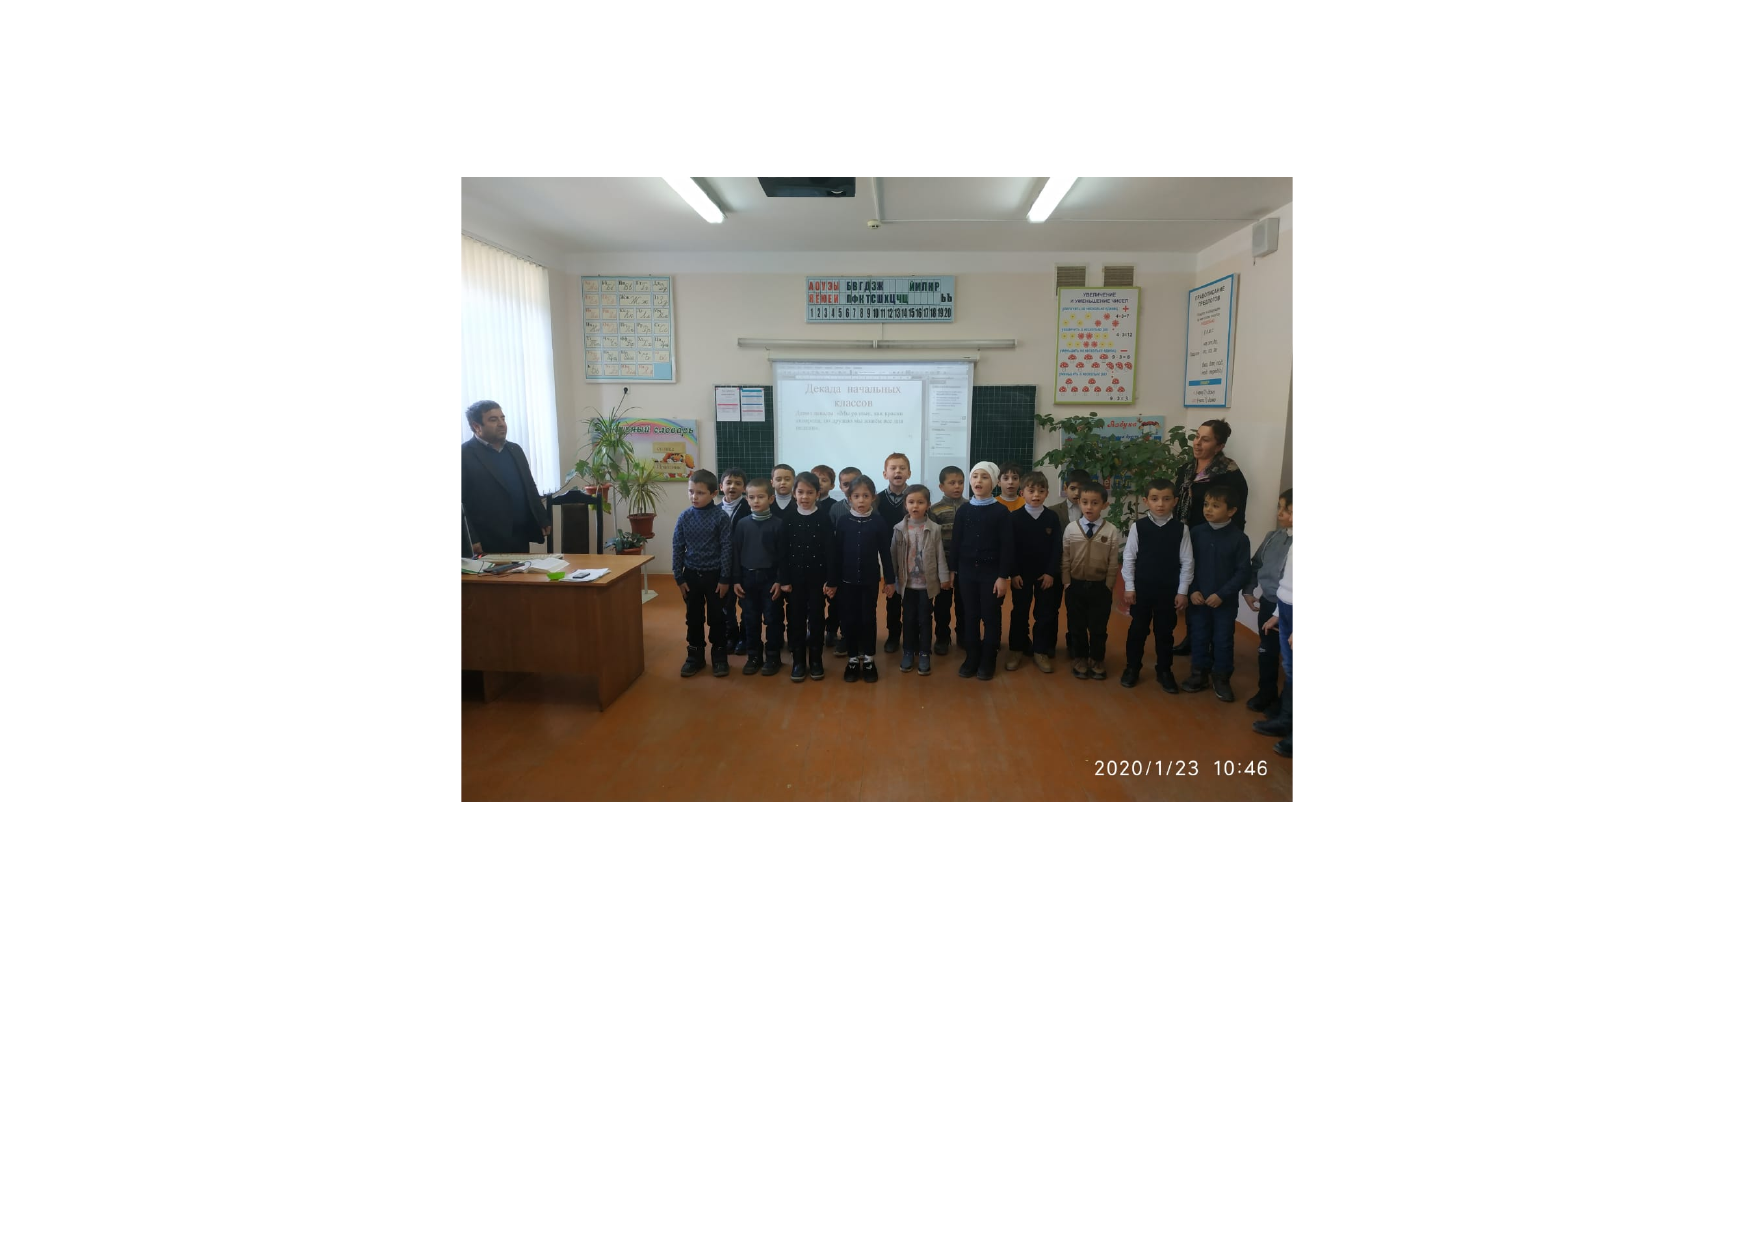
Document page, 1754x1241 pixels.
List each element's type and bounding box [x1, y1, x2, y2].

picture [461, 177, 1293, 802]
